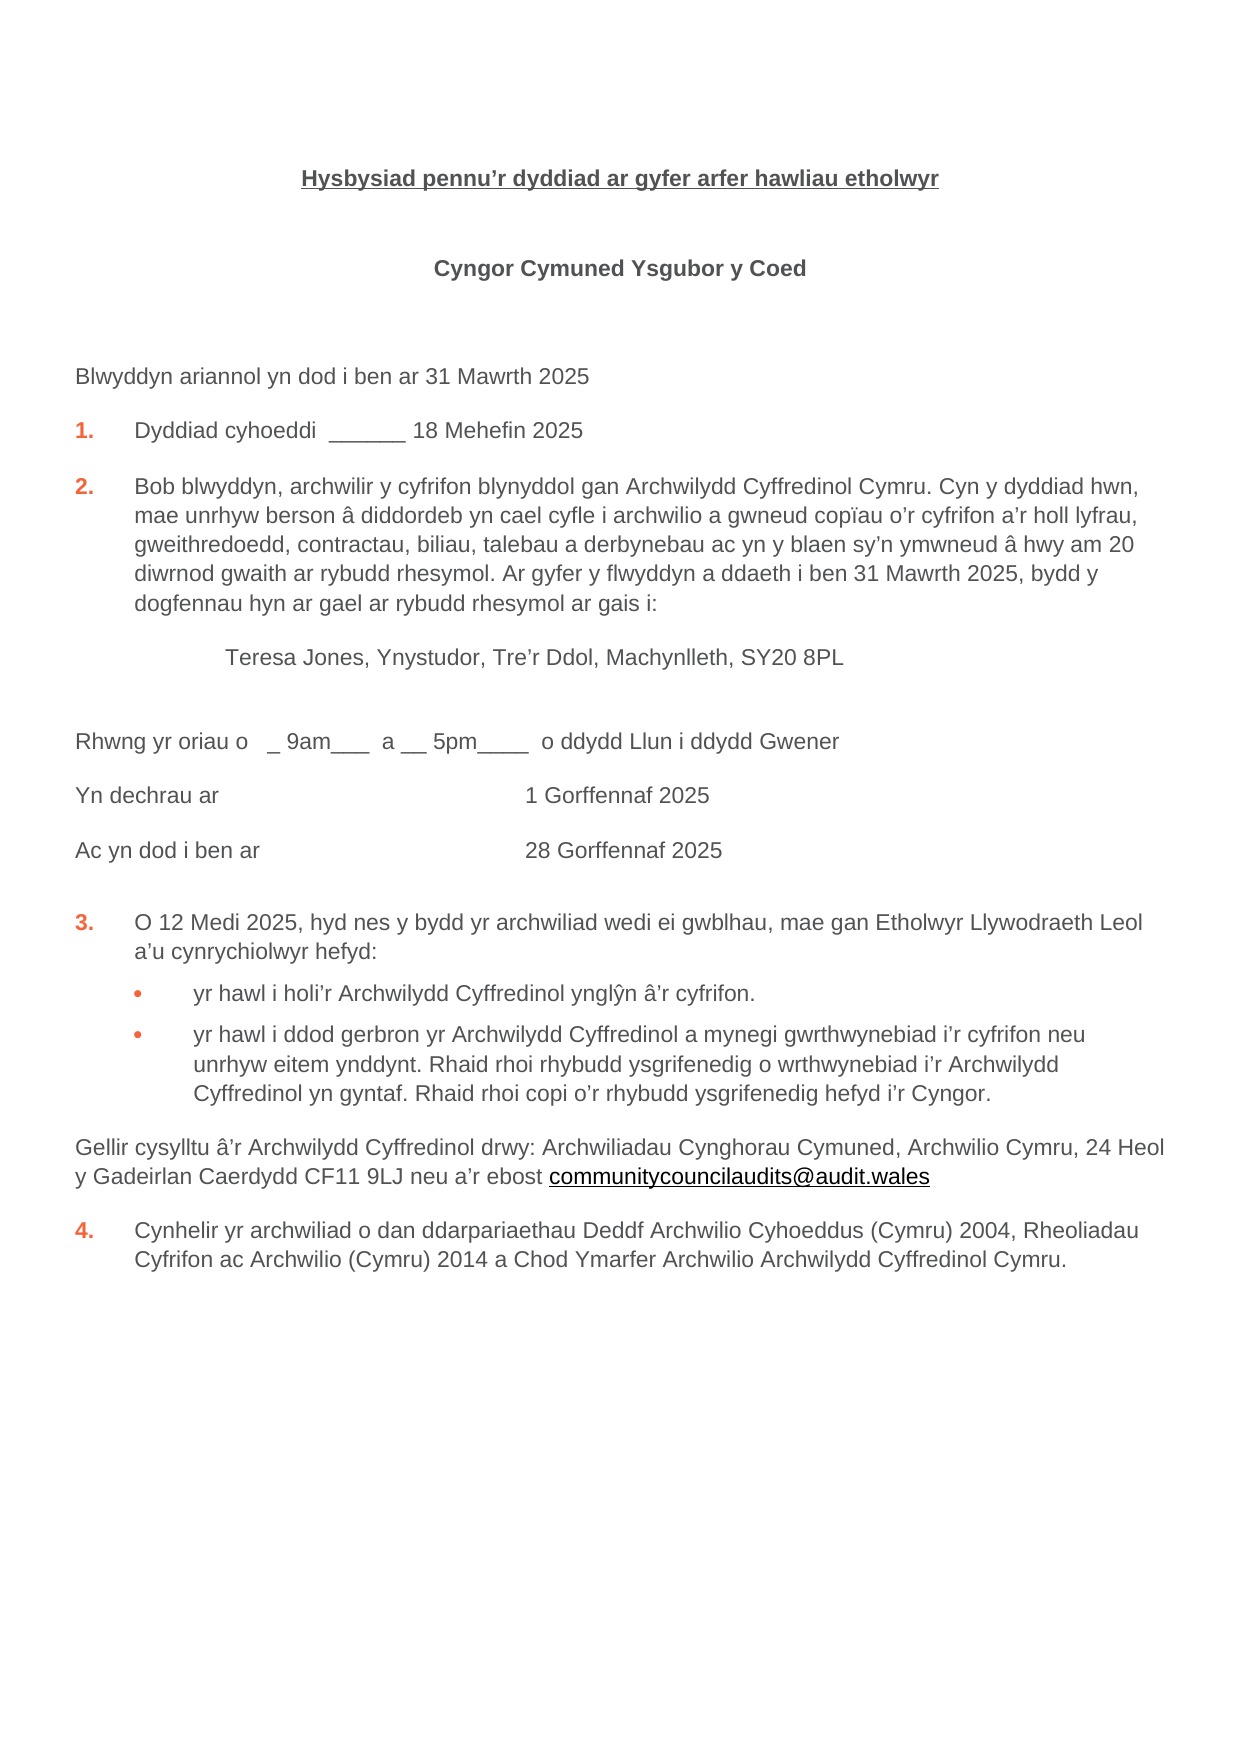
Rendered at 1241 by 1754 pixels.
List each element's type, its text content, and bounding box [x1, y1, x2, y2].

list O 12 Medi 2025, hyd nes y bydd yr archwiliad wedi ei gwblhau, mae gan Etholwyr Llywodraeth Leol a’u cynrychiolwyr hefyd: [75, 906, 1165, 964]
text Rhwng yr oriau o _ 9am___ a __ 5pm____ o ddydd Llun i ddydd Gwener [75, 726, 1165, 755]
list Dyddiad cyhoeddi ______ 18 Mehefin 2025 [75, 414, 1165, 444]
text yr hawl i ddod gerbron yr Archwilydd Cyffredinol a mynegi gwrthwynebiad i’r cyfrifon neu unrhyw eitem ynddynt. Rhaid rhoi rhybudd ysgrifenedig o wrthwynebiad i’r Archwilydd Cyffredinol yn gyntaf. Rhaid rhoi copi o’r rhybudd ysgrifenedig hefyd i’r Cyngor. [134, 1018, 1165, 1106]
text Gellir cysylltu â’r Archwilydd Cyffredinol drwy: Archwiliadau Cynghorau Cymuned, Archwilio Cymru, 24 Heol y Gadeirlan Caerdydd CF11 9LJ neu a’r ebost communitycouncilaudits@audit.wales [75, 1131, 1165, 1189]
text Cyngor Cymuned Ysgubor y Coed [75, 252, 1165, 281]
list Bob blwyddyn, archwilir y cyfrifon blynyddol gan Archwilydd Cyffredinol Cymru. Cyn y dyddiad hwn, mae unrhyw berson â diddordeb yn cael cyfle i archwilio a gwneud copïau o’r cyfrifon a’r holl lyfrau, gweithredoedd, contractau, biliau, talebau a derbynebau ac yn y blaen sy’n ymwneud â hwy am 20 diwrnod gwaith ar rybudd rhesymol. Ar gyfer y flwyddyn a ddaeth i ben 31 Mawrth 2025, bydd y dogfennau hyn ar gael ar rybudd rhesymol ar gais i: [75, 470, 1165, 616]
list Cynhelir yr archwiliad o dan ddarpariaethau Deddf Archwilio Cyhoeddus (Cymru) 2004, Rheoliadau Cyfrifon ac Archwilio (Cymru) 2014 a Chod Ymarfer Archwilio Archwilydd Cyffredinol Cymru. [75, 1214, 1165, 1273]
text Ac yn dod i ben ar 28 Gorffennaf 2025 [75, 834, 1165, 863]
text Yn dechrau ar 1 Gorffennaf 2025 [75, 780, 1165, 809]
text Hysbysiad pennu’r dyddiad ar gyfer arfer hawliau etholwyr [75, 165, 1165, 192]
text Blwyddyn ariannol yn dod i ben ar 31 Mawrth 2025 [75, 360, 1165, 389]
text Teresa Jones, Ynystudor, Tre’r Ddol, Machynlleth, SY20 8PL [209, 641, 1165, 670]
text yr hawl i holi’r Archwilydd Cyffredinol ynglŷn â’r cyfrifon. [134, 977, 1165, 1006]
